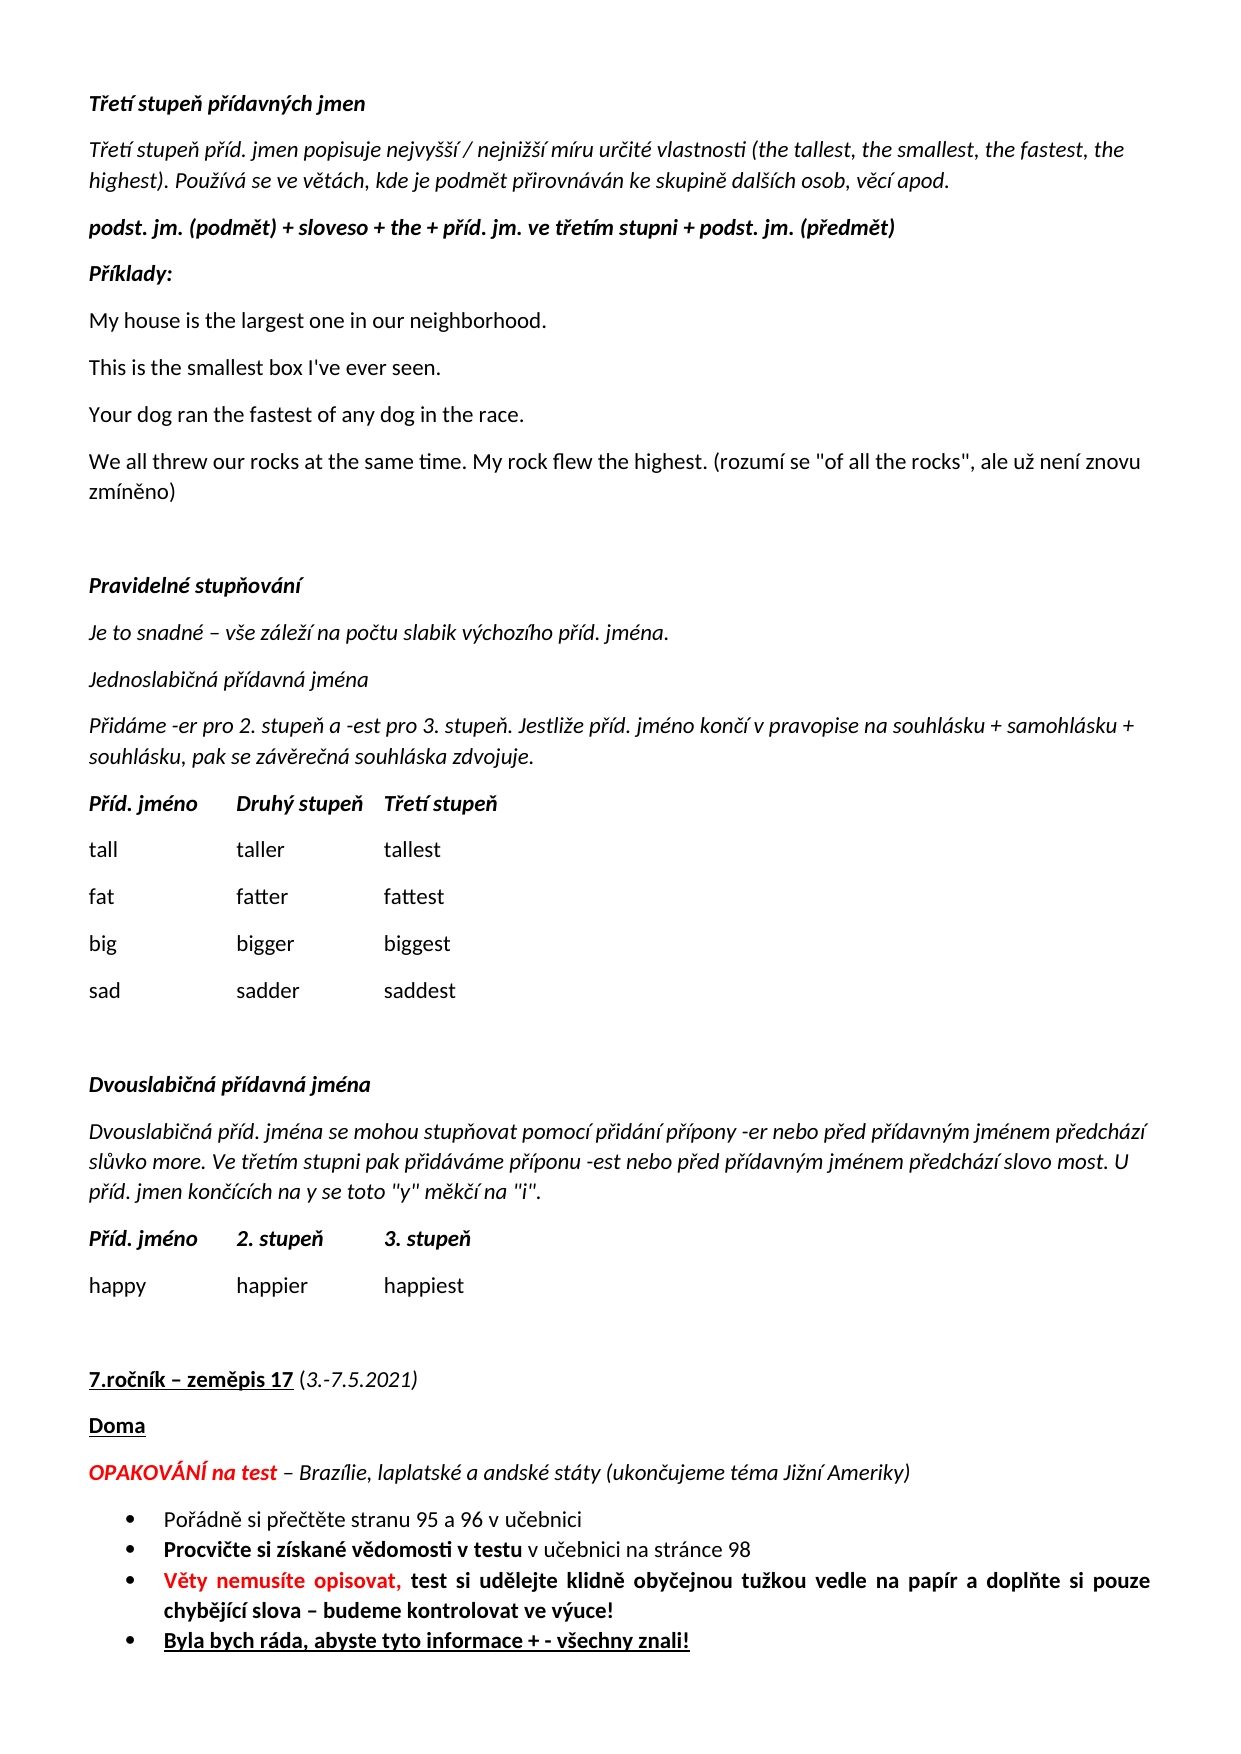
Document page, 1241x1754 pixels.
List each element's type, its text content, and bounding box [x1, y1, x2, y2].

text Your dog ran the fastest of any dog in the race. [89, 400, 1152, 428]
text Třetí stupeň příd. jmen popisuje nejvyšší / nejnižší míru určité vlastnosti (the tallest, the smallest, the fastest, the highest). Používá se ve větách, kde je podmět přirovnáván ke skupině dalších osob, věcí apod. [89, 136, 1152, 194]
text big bigger biggest [89, 929, 1152, 957]
text Pravidelné stupňování [89, 571, 1152, 599]
text happy happier happiest [89, 1271, 1152, 1299]
text 7.ročník – zeměpis 17 (3.-7.5.2021) [89, 1365, 1152, 1393]
text Doma [89, 1412, 1152, 1439]
text Příd. jméno 2. stupeň 3. stupeň [89, 1224, 1152, 1252]
text Jednoslabičná přídavná jména [89, 665, 1152, 693]
text sad sadder saddest [89, 976, 1152, 1004]
list Byla bych ráda, abyste tyto informace + - všechny znali! [126, 1626, 1152, 1654]
text tall taller tallest [89, 836, 1152, 863]
text fat fatter fattest [89, 882, 1152, 910]
text My house is the largest one in our neighborhood. [89, 306, 1152, 334]
text Dvouslabičná příd. jména se mohou stupňovat pomocí přidání přípony -er nebo před přídavným jménem předchází slůvko more. Ve třetím stupni pak přidáváme příponu -est nebo před přídavným jménem předchází slovo most. U příd. jmen končících na y se toto "y" měkčí na "i". [89, 1117, 1152, 1205]
text Příklady: [89, 259, 1152, 287]
list Věty nemusíte opisovat, test si udělejte klidně obyčejnou tužkou vedle na papír a doplňte si pouze chybějící slova – budeme kontrolovat ve výuce! [126, 1566, 1152, 1624]
text Třetí stupeň přídavných jmen [89, 89, 1152, 117]
text Příd. jméno Druhý stupeň Třetí stupeň [89, 789, 1152, 817]
text Dvouslabičná přídavná jména [89, 1070, 1152, 1098]
text Přidáme -er pro 2. stupeň a -est pro 3. stupeň. Jestliže příd. jméno končí v pravopise na souhlásku + samohlásku + souhlásku, pak se závěrečná souhláska zdvojuje. [89, 712, 1152, 770]
text podst. jm. (podmět) + sloveso + the + příd. jm. ve třetím stupni + podst. jm. (předmět) [89, 213, 1152, 241]
text OPAKOVÁNÍ na test – Brazílie, laplatské a andské státy (ukončujeme téma Jižní Ameriky) [89, 1458, 1152, 1486]
text This is the smallest box I've ever seen. [89, 353, 1152, 381]
text Je to snadné – vše záleží na počtu slabik výchozího příd. jména. [89, 618, 1152, 646]
list Procvičte si získané vědomosti v testu v učebnici na stránce 98 [126, 1536, 1152, 1563]
list Pořádně si přečtěte stranu 95 a 96 v učebnici [126, 1505, 1152, 1533]
text We all threw our rocks at the same time. My rock flew the highest. (rozumí se "of all the rocks", ale už není znovu zmíněno) [89, 447, 1152, 505]
